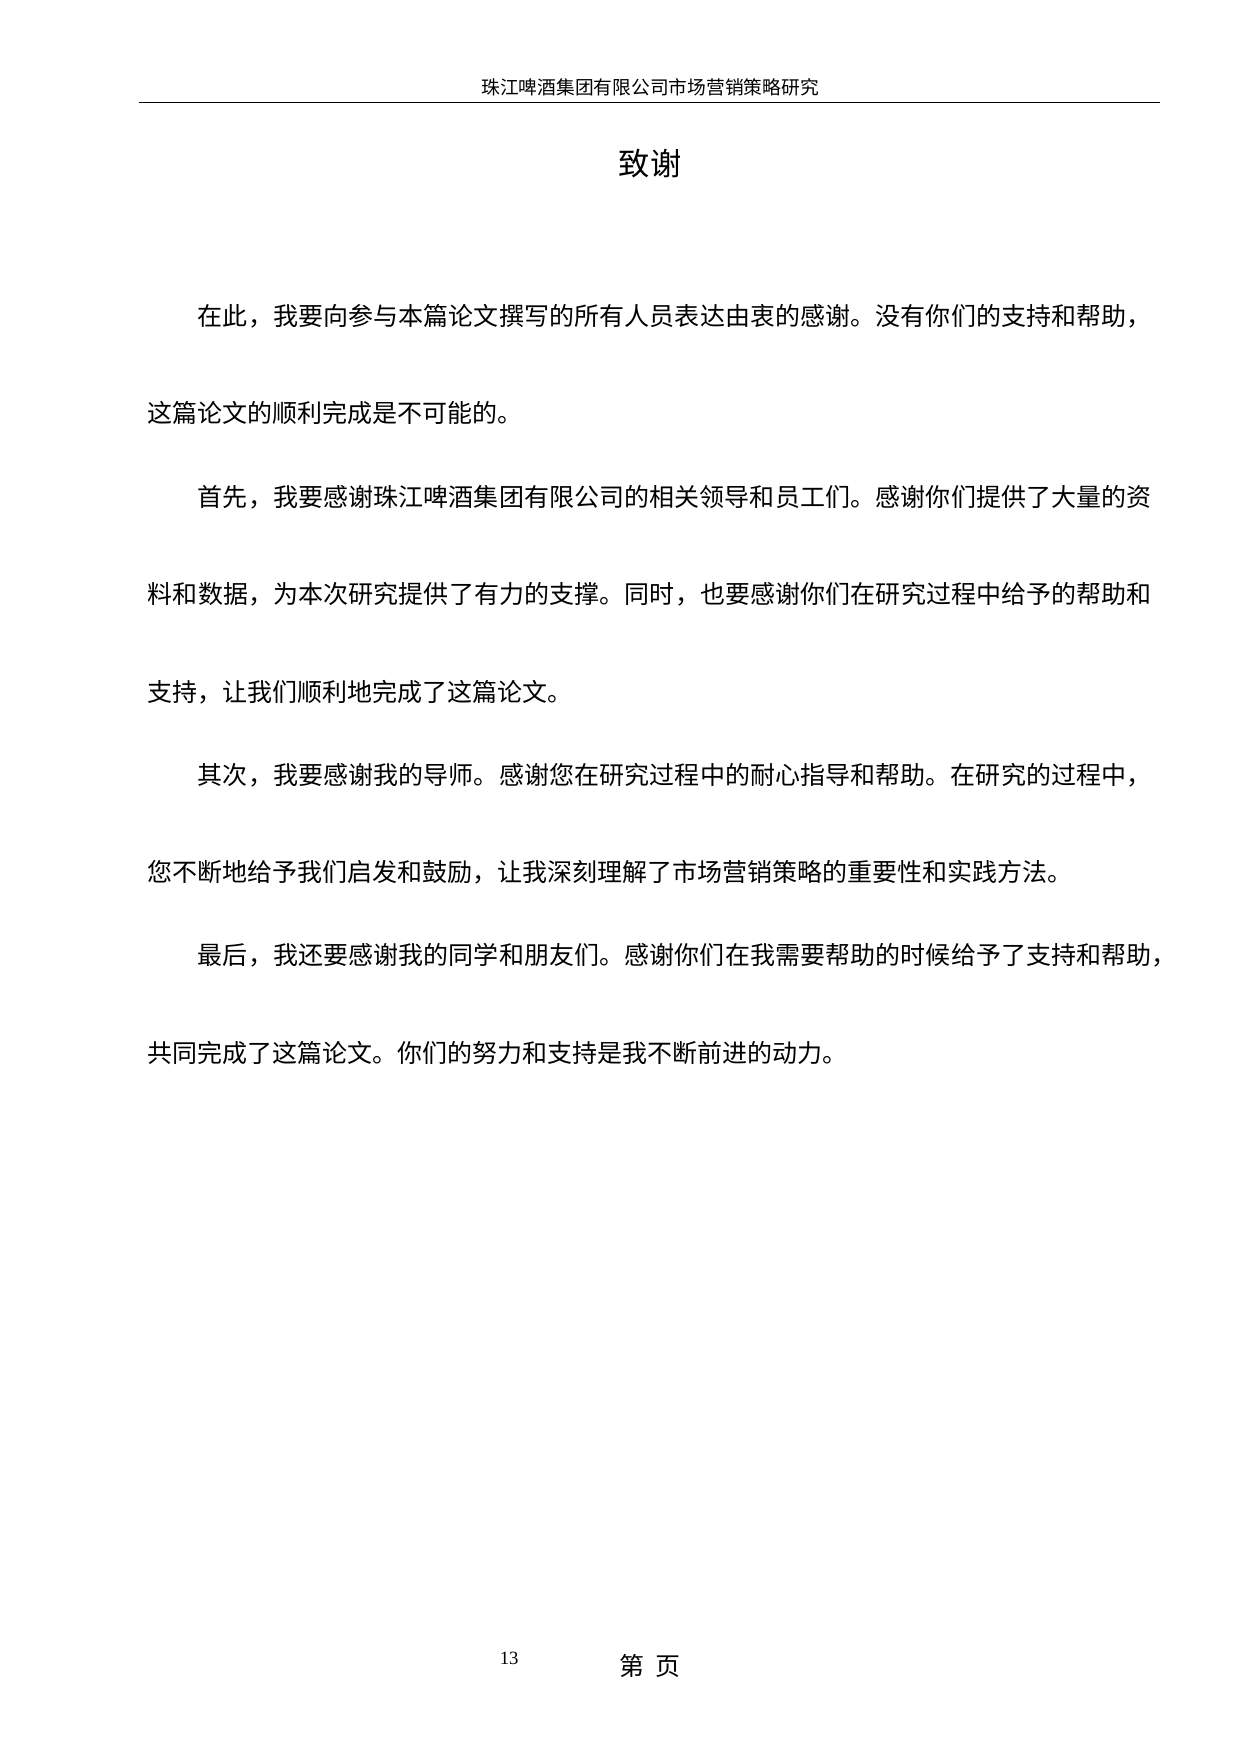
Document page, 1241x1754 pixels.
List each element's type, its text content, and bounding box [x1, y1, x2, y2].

text 首先，我要感谢珠江啤酒集团有限公司的相关领导和员工们。感谢你们提供了大量的资料和数据，为本次研究提供了有力的支撑。同时，也要感谢你们在研究过程中给予的帮助和支持，让我们顺利地完成了这篇论文。 [148, 463, 1152, 723]
text 在此，我要向参与本篇论文撰写的所有人员表达由衷的感谢。没有你们的支持和帮助，这篇论文的顺利完成是不可能的。 [148, 282, 1152, 444]
text 致谢 [148, 129, 1152, 194]
text 最后，我还要感谢我的同学和朋友们。感谢你们在我需要帮助的时候给予了支持和帮助，共同完成了这篇论文。你们的努力和支持是我不断前进的动力。 [148, 921, 1152, 1084]
text 其次，我要感谢我的导师。感谢您在研究过程中的耐心指导和帮助。在研究的过程中，您不断地给予我们启发和鼓励，让我深刻理解了市场营销策略的重要性和实践方法。 [148, 741, 1152, 903]
